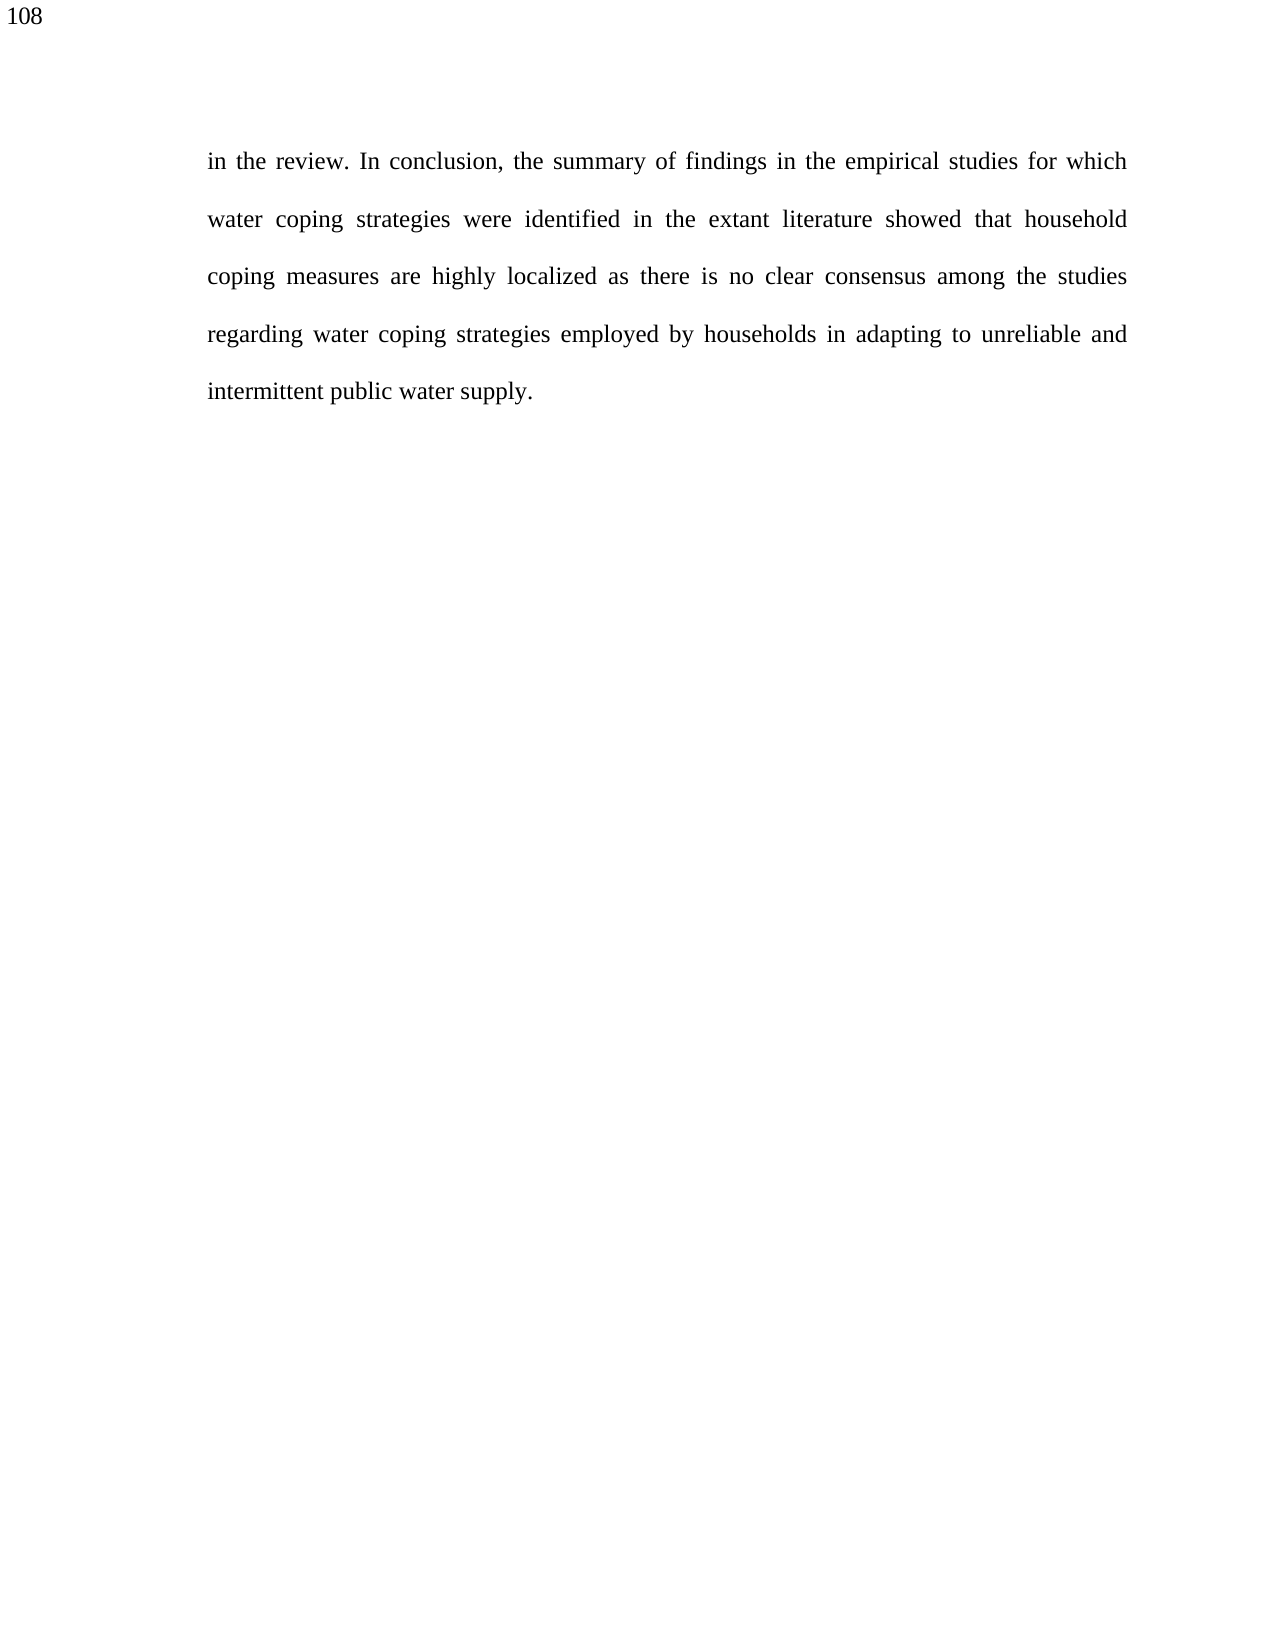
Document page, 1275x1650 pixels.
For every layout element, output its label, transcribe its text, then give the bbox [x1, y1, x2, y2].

text in the review. In conclusion, the summary of findings in the empirical studies for which water coping strategies were identified in the extant literature showed that household coping measures are highly localized as there is no clear consensus among the studies regarding water coping strategies employed by households in adapting to unreliable and intermittent public water supply. [207, 146, 1128, 405]
